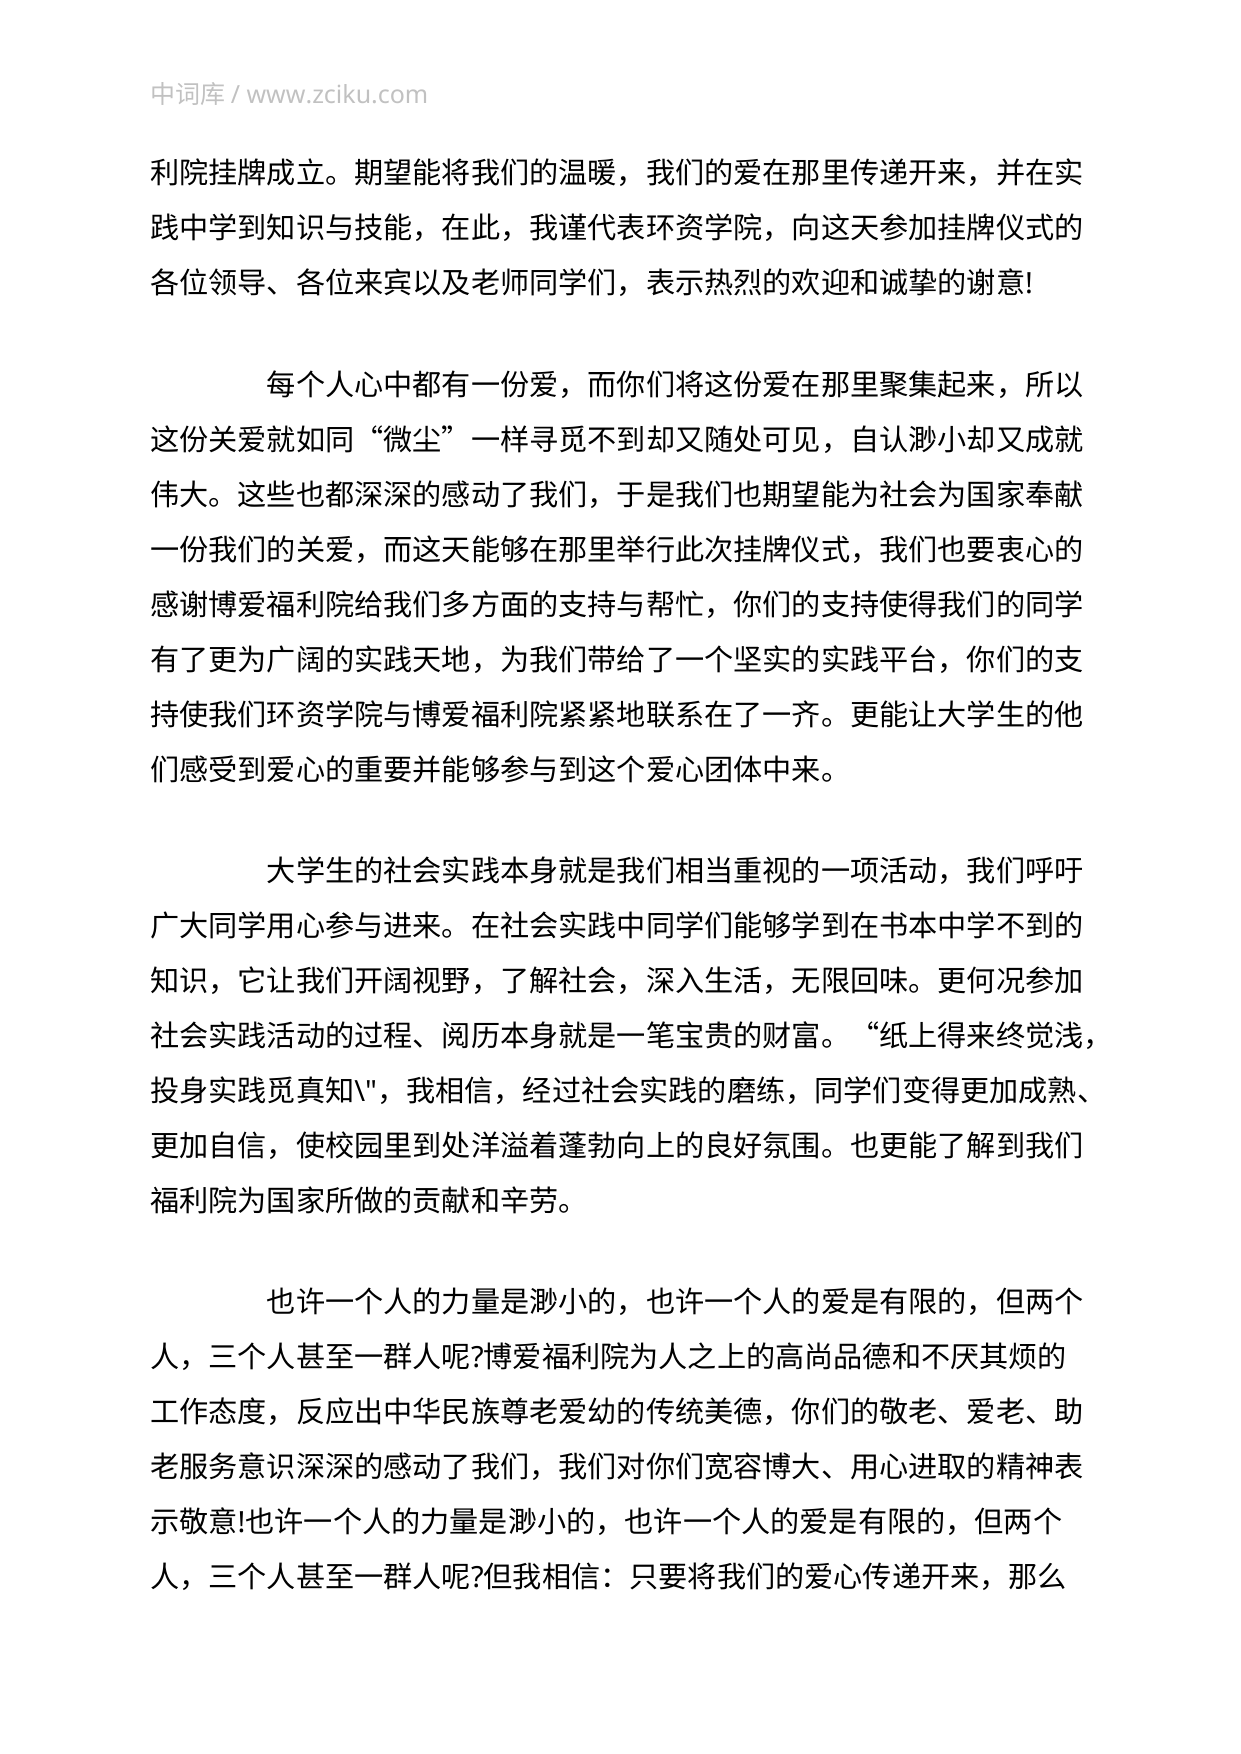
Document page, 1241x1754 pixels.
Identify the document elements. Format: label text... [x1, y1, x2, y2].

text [150, 150, 1090, 302]
text 大学生的社会实践本身就是我们相当重视的一项活动，我们呼吁广大同学用心参与进来。在社会实践中同学们能够学到在书本中学不到的知识，它让我们开阔视野，了解社会，深入生活，无限回味。更何况参加社会实践活动的过程、阅历本身就是一笔宝贵的财富。“纸上得来终觉浅，投身实践觅真知\"，我相信，经过社会实践的磨练，同学们变得更加成熟、更加自信，使校园里到处洋溢着蓬勃向上的良好氛围。也更能了解到我们福利院为国家所做的贡献和辛劳。 [150, 848, 1090, 1219]
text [150, 1279, 1090, 1596]
text 每个人心中都有一份爱，而你们将这份爱在那里聚集起来，所以这份关爱就如同“微尘”一样寻觅不到却又随处可见，自认渺小却又成就伟大。这些也都深深的感动了我们，于是我们也期望能为社会为国家奉献一份我们的关爱，而这天能够在那里举行此次挂牌仪式，我们也要衷心的感谢博爱福利院给我们多方面的支持与帮忙，你们的支持使得我们的同学有了更为广阔的实践天地，为我们带给了一个坚实的实践平台，你们的支持使我们环资学院与博爱福利院紧紧地联系在了一齐。更能让大学生的他们感受到爱心的重要并能够参与到这个爱心团体中来。 [150, 362, 1090, 788]
